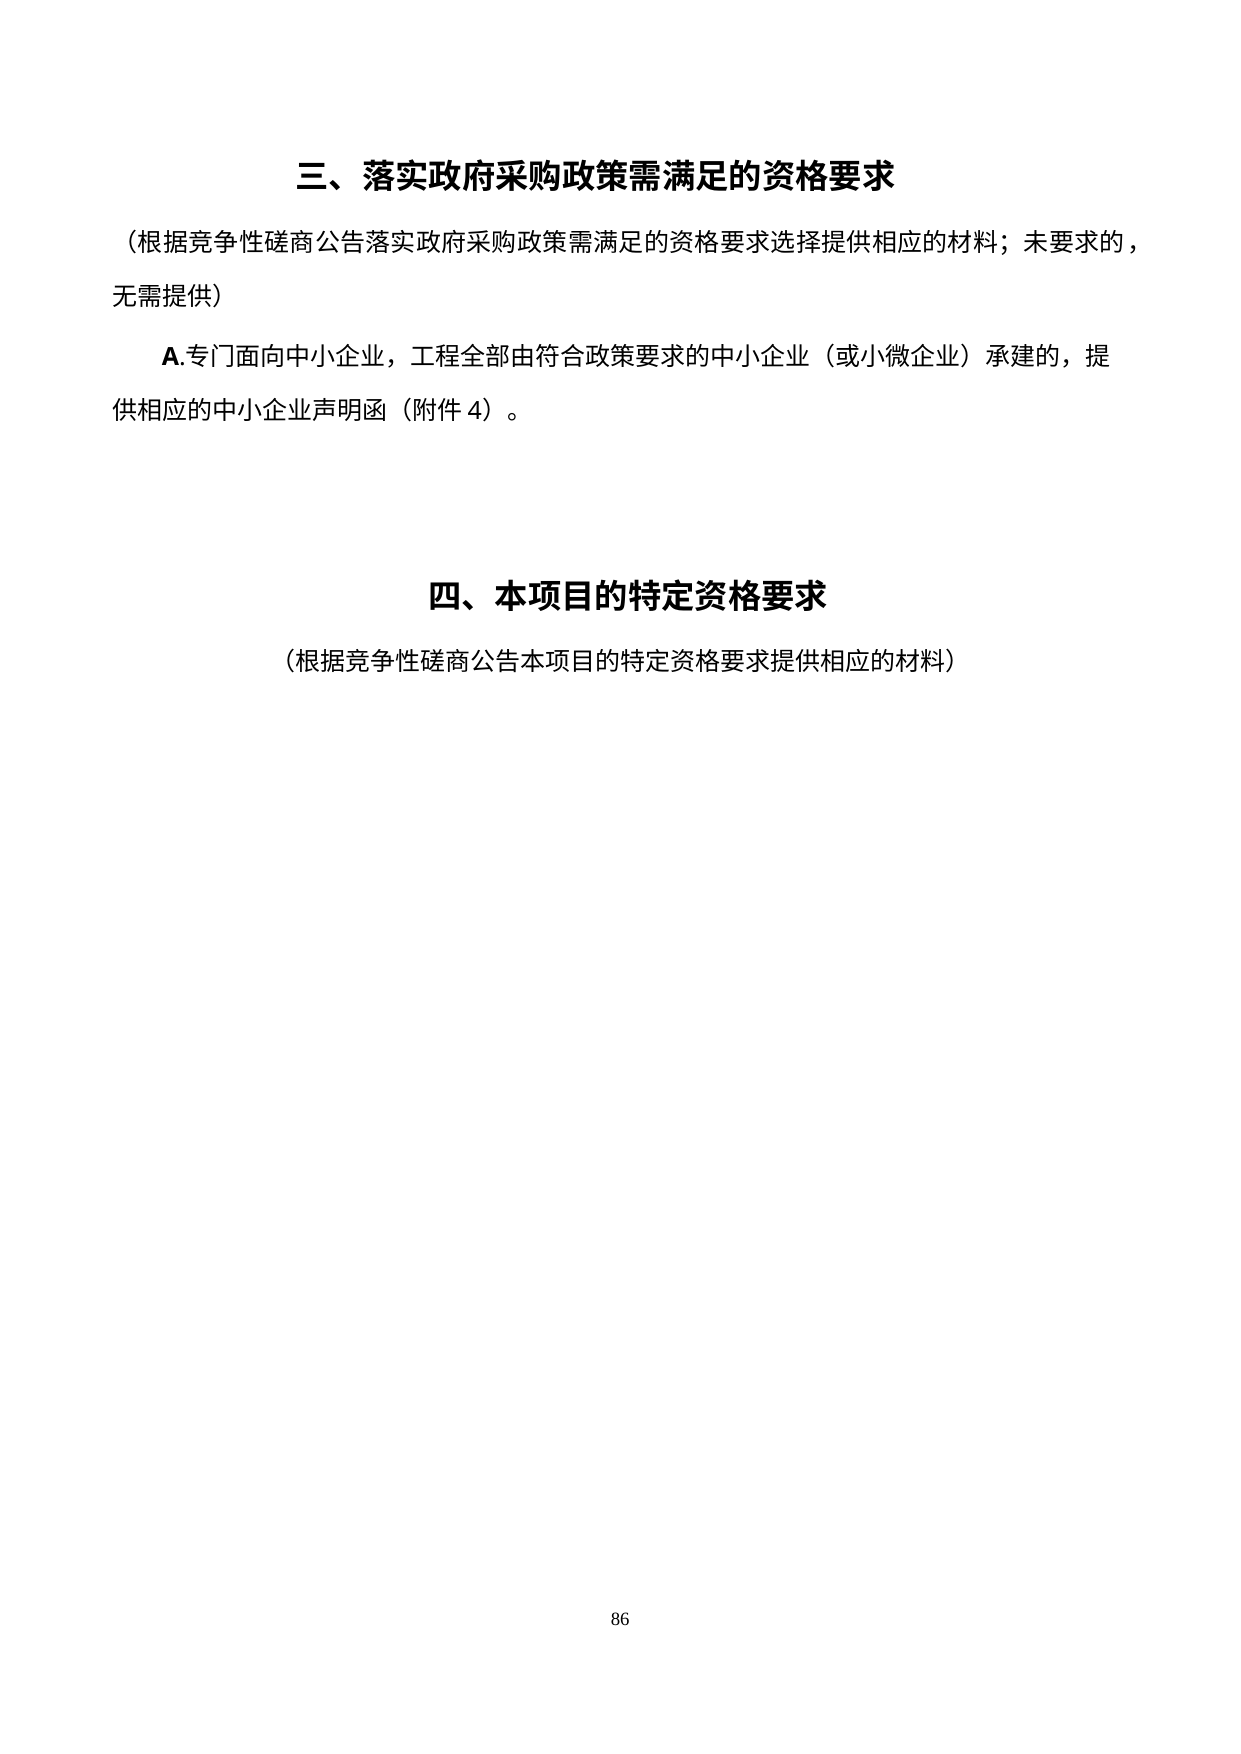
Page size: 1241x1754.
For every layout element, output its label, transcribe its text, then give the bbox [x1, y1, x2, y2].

text （根据竞争性磋商公告落实政府采购政策需满足的资格要求选择提供相应的材料；未要求的，无需提供） [112, 222, 1128, 313]
text A.专门面向中小企业，工程全部由符合政策要求的中小企业（或小微企业）承建的，提供相应的中小企业声明函（附件4）。 [112, 336, 1128, 427]
text 四、本项目的特定资格要求 [128, 569, 1128, 618]
text （根据竞争性磋商公告本项目的特定资格要求提供相应的材料） [112, 642, 1128, 678]
text 三、落实政府采购政策需满足的资格要求 [112, 150, 1078, 198]
